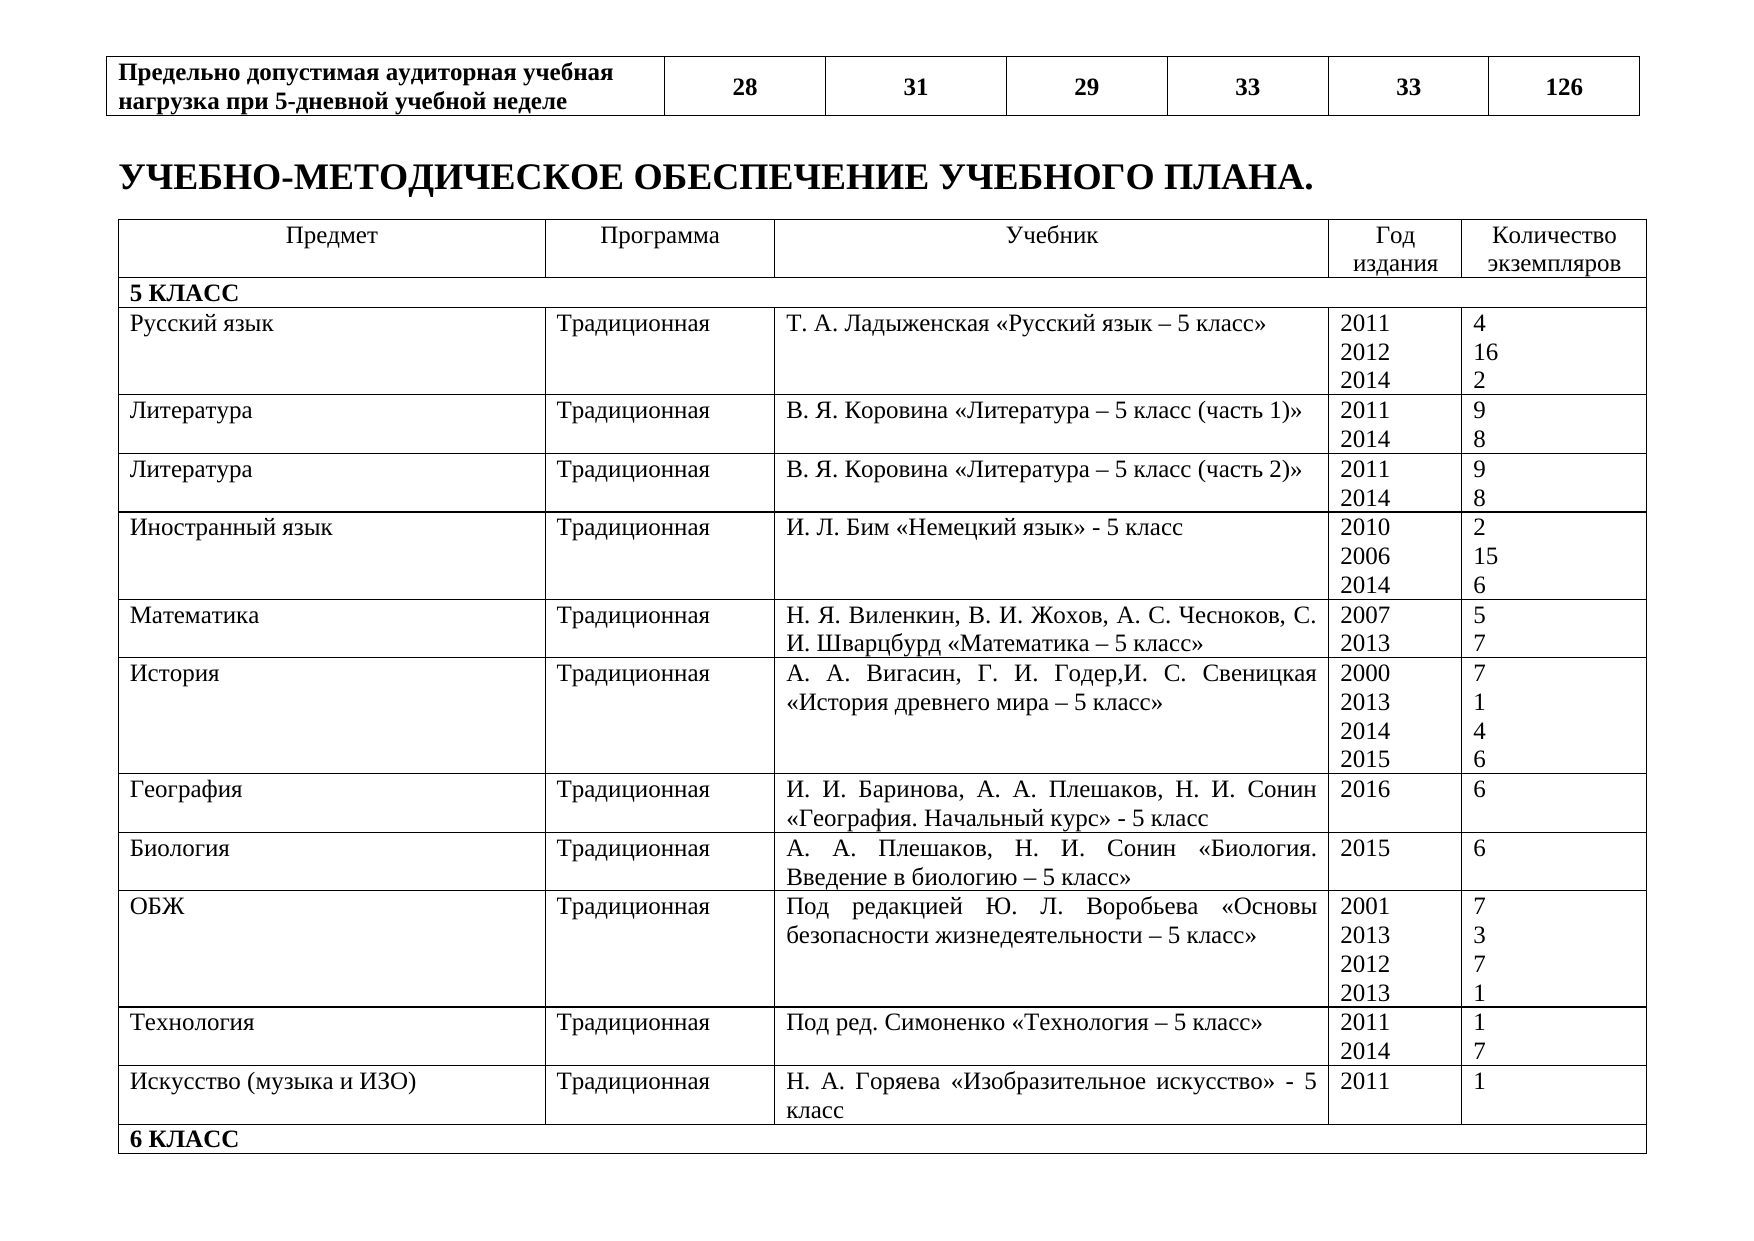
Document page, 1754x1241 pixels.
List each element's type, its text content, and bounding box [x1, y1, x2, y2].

table_cell Традиционная [546, 891, 774, 1006]
table_cell Традиционная [546, 1066, 774, 1123]
table_cell 9 8 [1462, 454, 1646, 511]
table_cell 31 [826, 57, 1006, 115]
table_cell Под редакцией Ю. Л. Воробьева «Основы безопасности жизнедеятельности – 5 класс» [775, 891, 1328, 1006]
table_cell 9 8 [1462, 395, 1646, 453]
table_cell 5 КЛАСС [119, 278, 1646, 307]
table_cell Литература [119, 395, 545, 453]
table_cell Русский язык [119, 308, 545, 394]
table_cell 33 [1329, 57, 1488, 115]
table_cell Традиционная [546, 658, 774, 773]
table_cell Традиционная [546, 454, 774, 511]
table_cell 2015 [1329, 833, 1461, 890]
table_cell 6 КЛАСС [119, 1125, 1646, 1153]
table_cell 126 [1489, 57, 1639, 115]
table_cell Н. Я. Виленкин, В. И. Жохов, А. С. Чесноков, С. И. Шварцбурд «Математика – 5 класс» [775, 600, 1328, 657]
table_cell 2011 2014 [1329, 454, 1461, 511]
table_cell Биология [119, 833, 545, 890]
table_cell 2016 [1329, 774, 1461, 832]
table_cell 2011 [1329, 1066, 1461, 1123]
table_cell 6 [1462, 833, 1646, 890]
table_header Год издания [1329, 220, 1461, 277]
table_cell 2010 2006 2014 [1329, 513, 1461, 599]
table_header Учебник [775, 220, 1328, 277]
table_cell Математика [119, 600, 545, 657]
table_cell 2001 2013 2012 2013 [1329, 891, 1461, 1006]
table_cell Литература [119, 454, 545, 511]
table_cell 28 [665, 57, 825, 115]
table_cell 2007 2013 [1329, 600, 1461, 657]
table_cell Традиционная [546, 833, 774, 890]
table_cell 33 [1168, 57, 1328, 115]
table_header Количество экземпляров [1462, 220, 1646, 277]
table_cell И. Л. Бим «Немецкий язык» - 5 класс [775, 513, 1328, 599]
table_cell Традиционная [546, 395, 774, 453]
table_cell 2011 2014 [1329, 395, 1461, 453]
table_cell 1 7 [1462, 1008, 1646, 1065]
table_cell 7 3 7 1 [1462, 891, 1646, 1006]
table_cell Традиционная [546, 774, 774, 832]
table_cell Традиционная [546, 308, 774, 394]
table_cell Традиционная [546, 600, 774, 657]
table_cell 2000 2013 2014 2015 [1329, 658, 1461, 773]
table_cell А. А. Плешаков, Н. И. Сонин «Биология. Введение в биологию – 5 класс» [775, 833, 1328, 890]
table_cell 5 7 [1462, 600, 1646, 657]
table_header Программа [546, 220, 774, 277]
table_cell География [119, 774, 545, 832]
table_cell 1 [1462, 1066, 1646, 1123]
table_cell 7 1 4 6 [1462, 658, 1646, 773]
table_cell Традиционная [546, 513, 774, 599]
table_cell Иностранный язык [119, 513, 545, 599]
table_cell Н. А. Горяева «Изобразительное искусство» - 5 класс [775, 1066, 1328, 1123]
table_cell 2 15 6 [1462, 513, 1646, 599]
table_header Предмет [119, 220, 545, 277]
table_cell В. Я. Коровина «Литература – 5 класс (часть 1)» [775, 395, 1328, 453]
table_cell Под ред. Симоненко «Технология – 5 класс» [775, 1008, 1328, 1065]
table_cell 4 16 2 [1462, 308, 1646, 394]
table_cell Технология [119, 1008, 545, 1065]
table_cell ОБЖ [119, 891, 545, 1006]
table_cell 6 [1462, 774, 1646, 832]
table_cell История [119, 658, 545, 773]
table_cell А. А. Вигасин, Г. И. Годер,И. С. Свеницкая «История древнего мира – 5 класс» [775, 658, 1328, 773]
table_cell 29 [1007, 57, 1167, 115]
table_cell И. И. Баринова, А. А. Плешаков, Н. И. Сонин «География. Начальный курс» - 5 класс [775, 774, 1328, 832]
table_cell Предельно допустимая аудиторная учебная нагрузка при 5-дневной учебной неделе [107, 57, 664, 115]
table_cell Традиционная [546, 1008, 774, 1065]
table_cell В. Я. Коровина «Литература – 5 класс (часть 2)» [775, 454, 1328, 511]
table_cell Т. А. Ладыженская «Русский язык – 5 класс» [775, 308, 1328, 394]
text УЧЕБНО-МЕТОДИЧЕСКОЕ ОБЕСПЕЧЕнИЕ УЧЕБНОГО ПЛАНА. [118, 154, 1687, 197]
table_cell 2011 2014 [1329, 1008, 1461, 1065]
table_cell 2011 2012 2014 [1329, 308, 1461, 394]
table_cell Искусство (музыка и ИЗО) [119, 1066, 545, 1123]
